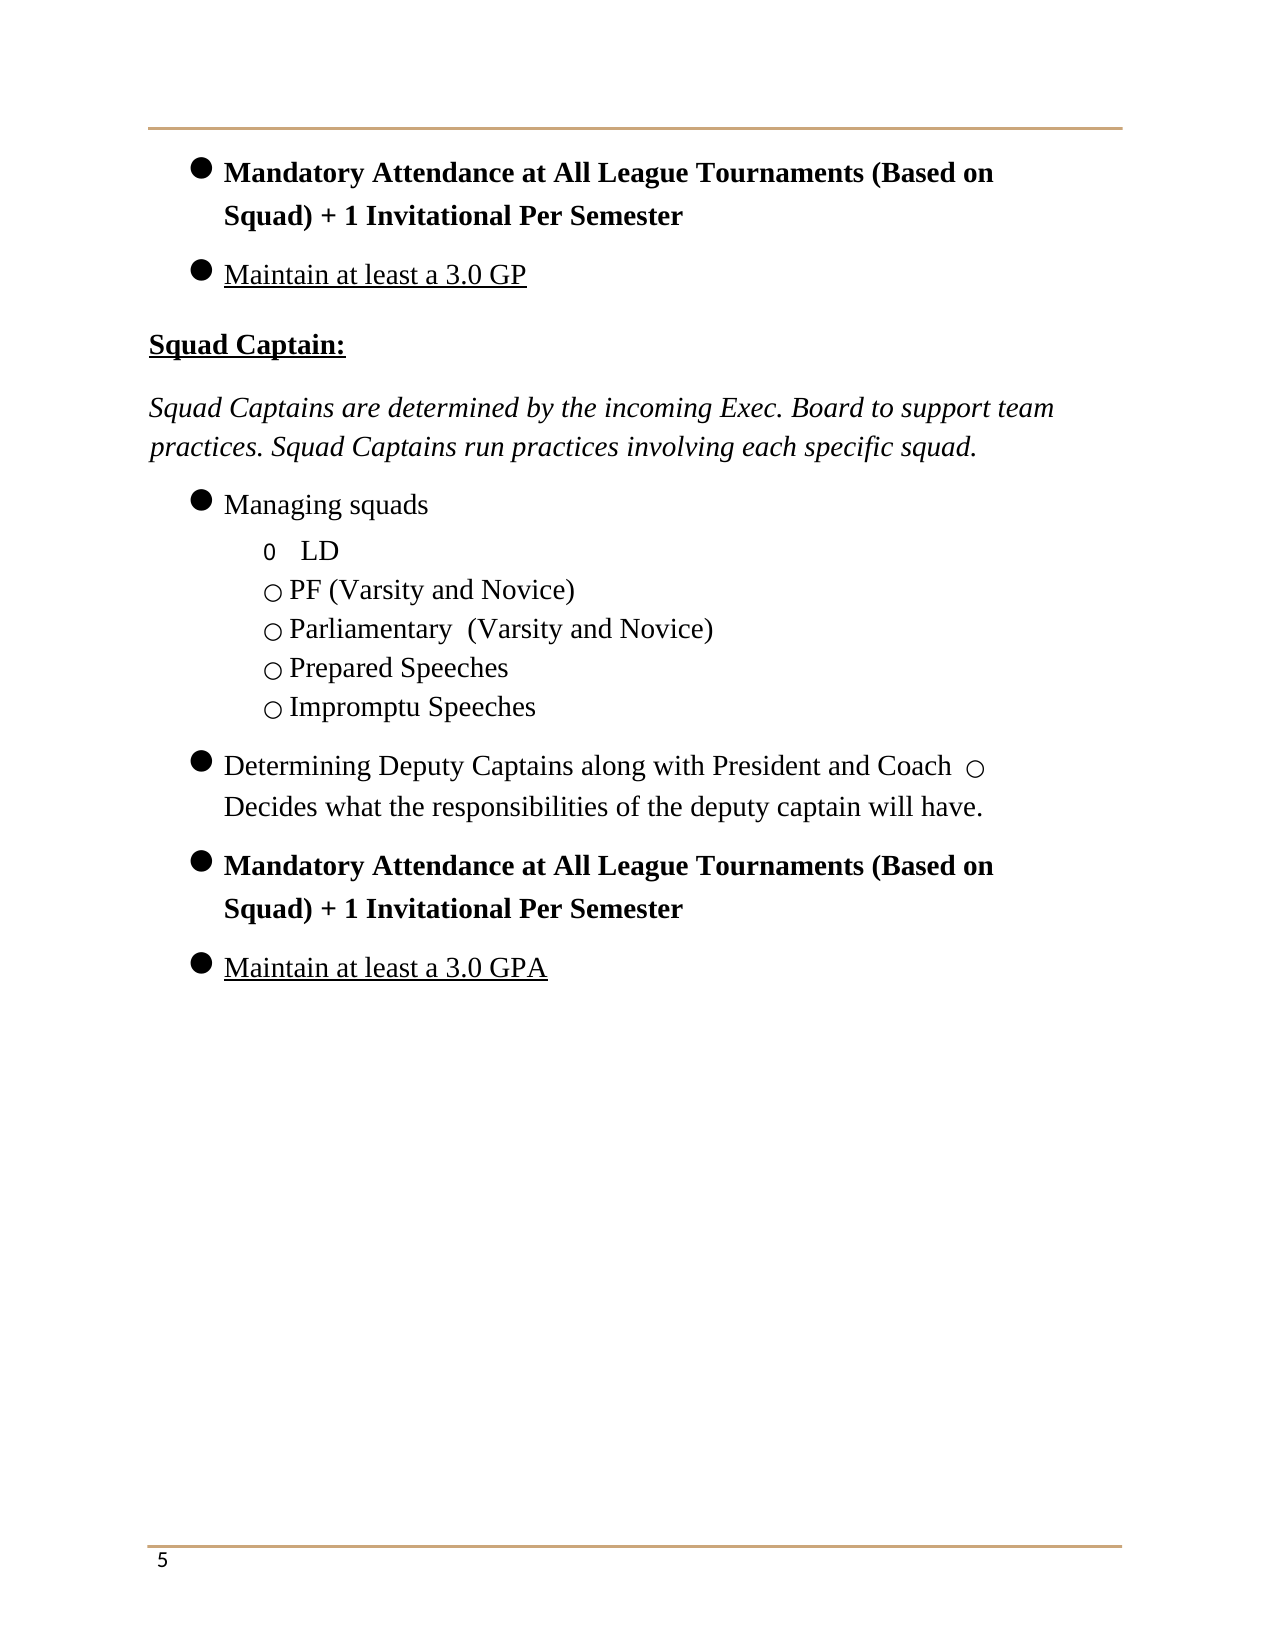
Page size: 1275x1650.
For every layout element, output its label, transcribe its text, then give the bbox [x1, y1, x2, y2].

list Mandatory Attendance at All League Tournaments (Based on Squad) + 1 Invitational Per Semester [186, 136, 1062, 232]
text ○ Parliamentary (Varsity and Novice) [263, 611, 1062, 645]
list LD [263, 533, 1062, 567]
text Squad Captains are determined by the incoming Exec. Board to support team practices. Squad Captains run practices involving each specific squad. [149, 391, 1129, 462]
text ○ Impromptu Speeches [263, 689, 1062, 723]
text ○ Prepared Speeches [263, 650, 1062, 684]
text ○ PF (Varsity and Novice) [263, 572, 1062, 606]
list Mandatory Attendance at All League Tournaments (Based on Squad) + 1 Invitational Per Semester [186, 829, 1062, 925]
text Squad Captain: [149, 327, 1132, 360]
list Maintain at least a 3.0 GPA [186, 931, 1062, 988]
picture [147, 126, 1123, 130]
list Maintain at least a 3.0 GP [186, 237, 1062, 295]
list Determining Deputy Captains along with President and Coach ○ Decides what the responsibilities of the deputy captain will have. [186, 728, 1062, 824]
list Managing squads [186, 467, 1062, 525]
